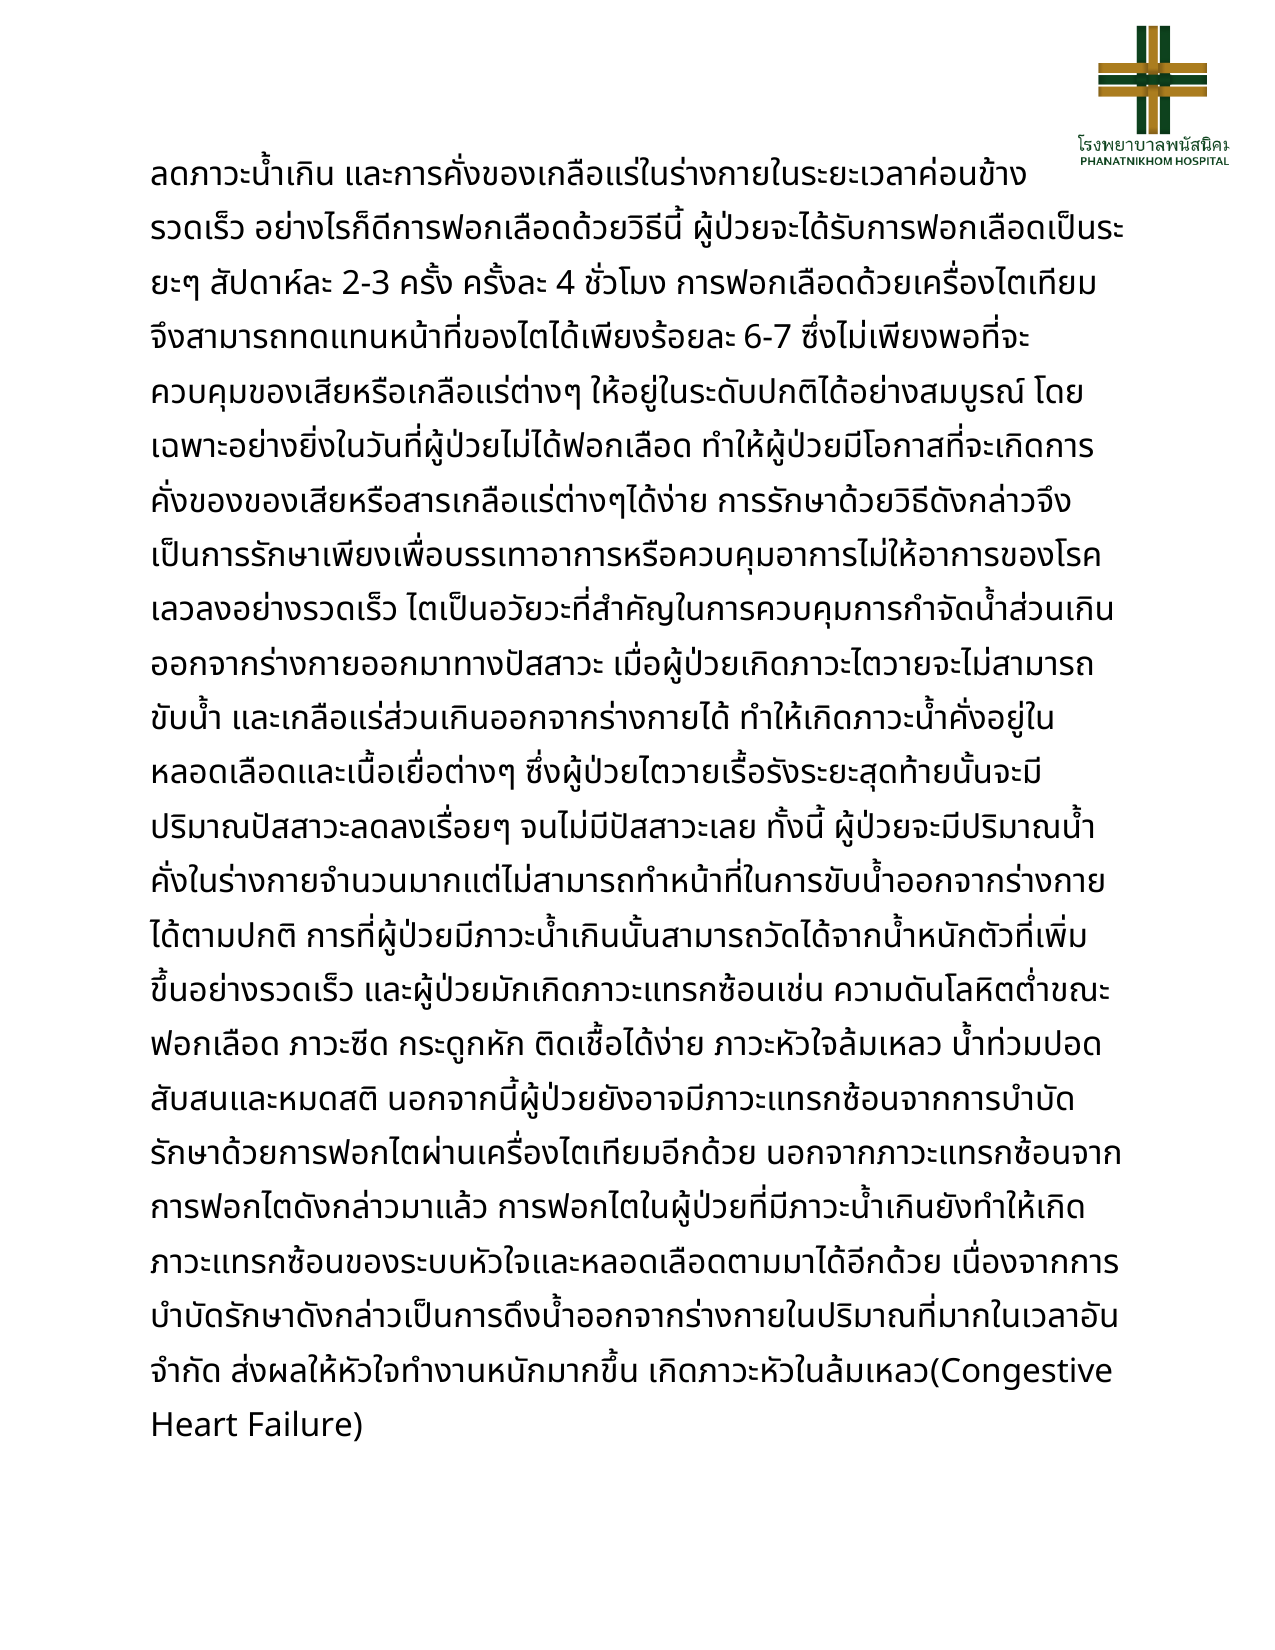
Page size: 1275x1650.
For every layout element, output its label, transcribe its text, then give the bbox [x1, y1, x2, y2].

text ลดภาวะน้ำเกิน และการคั่งของเกลือแร่ในร่างกายในระยะเวลาค่อนข้างรวดเร็ว อย่างไรก็ดีการฟอกเลือดด้วยวิธีนี้ ผู้ป่วยจะได้รับการฟอกเลือดเป็นระยะๆ สัปดาห์ละ 2-3 ครั้ง ครั้งละ 4 ชั่วโมง การฟอกเลือดด้วยเครื่องไตเทียมจึงสามารถทดแทนหน้าที่ของไตได้เพียงร้อยละ6-7 ซึ่งไม่เพียงพอที่จะควบคุมของเสียหรือเกลือแร่ต่างๆ ให้อยู่ในระดับปกติได้อย่างสมบูรณ์ โดยเฉพาะอย่างยิ่งในวันที่ผู้ป่วยไม่ได้ฟอกเลือด ทำให้ผู้ป่วยมีโอกาสที่จะเกิดการคั่งของของเสียหรือสารเกลือแร่ต่างๆได้ง่าย การรักษาด้วยวิธีดังกล่าวจึงเป็นการรักษาเพียงเพื่อบรรเทาอาการหรือควบคุมอาการไม่ให้อาการของโรคเลวลงอย่างรวดเร็ว ไตเป็นอวัยวะที่สำคัญในการควบคุมการกำจัดน้ำส่วนเกินออกจากร่างกายออกมาทางปัสสาวะ เมื่อผู้ป่วยเกิดภาวะไตวายจะไม่สามารถขับน้ำ และเกลือแร่ส่วนเกินออกจากร่างกายได้ ทำให้เกิดภาวะน้ำคั่งอยู่ในหลอดเลือดและเนื้อเยื่อต่างๆ ซึ่งผู้ป่วยไตวายเรื้อรังระยะสุดท้ายนั้นจะมีปริมาณปัสสาวะลดลงเรื่อยๆ จนไม่มีปัสสาวะเลย ทั้งนี้ ผู้ป่วยจะมีปริมาณน้ำคั่งในร่างกายจำนวนมากแต่ไม่สามารถทำหน้าที่ในการขับน้ำออกจากร่างกายได้ตามปกติ การที่ผู้ป่วยมีภาวะน้ำเกินนั้นสามารถวัดได้จากน้ำหนักตัวที่เพิ่มขึ้นอย่างรวดเร็ว และผู้ป่วยมักเกิดภาวะแทรกซ้อนเช่น ความดันโลหิตต่ำขณะฟอกเลือด ภาวะซีด กระดูกหัก ติดเชื้อได้ง่าย ภาวะหัวใจล้มเหลว น้ำท่วมปอด สับสนและหมดสติ นอกจากนี้ผู้ป่วยยังอาจมีภาวะแทรกซ้อนจากการบำบัดรักษาด้วยการฟอกไตผ่านเครื่องไตเทียมอีกด้วย นอกจากภาวะแทรกซ้อนจากการฟอกไตดังกล่าวมาแล้ว การฟอกไตในผู้ป่วยที่มีภาวะน้ำเกินยังทำให้เกิดภาวะแทรกซ้อนของระบบหัวใจและหลอดเลือดตามมาได้อีกด้วย เนื่องจากการบำบัดรักษาดังกล่าวเป็นการดึงน้ำออกจากร่างกายในปริมาณที่มากในเวลาอันจำกัด ส่งผลให้หัวใจทำงานหนักมากขึ้น เกิดภาวะหัวในล้มเหลว(Congestive Heart Failure) [150, 150, 1125, 1446]
picture [1076, 22, 1230, 182]
